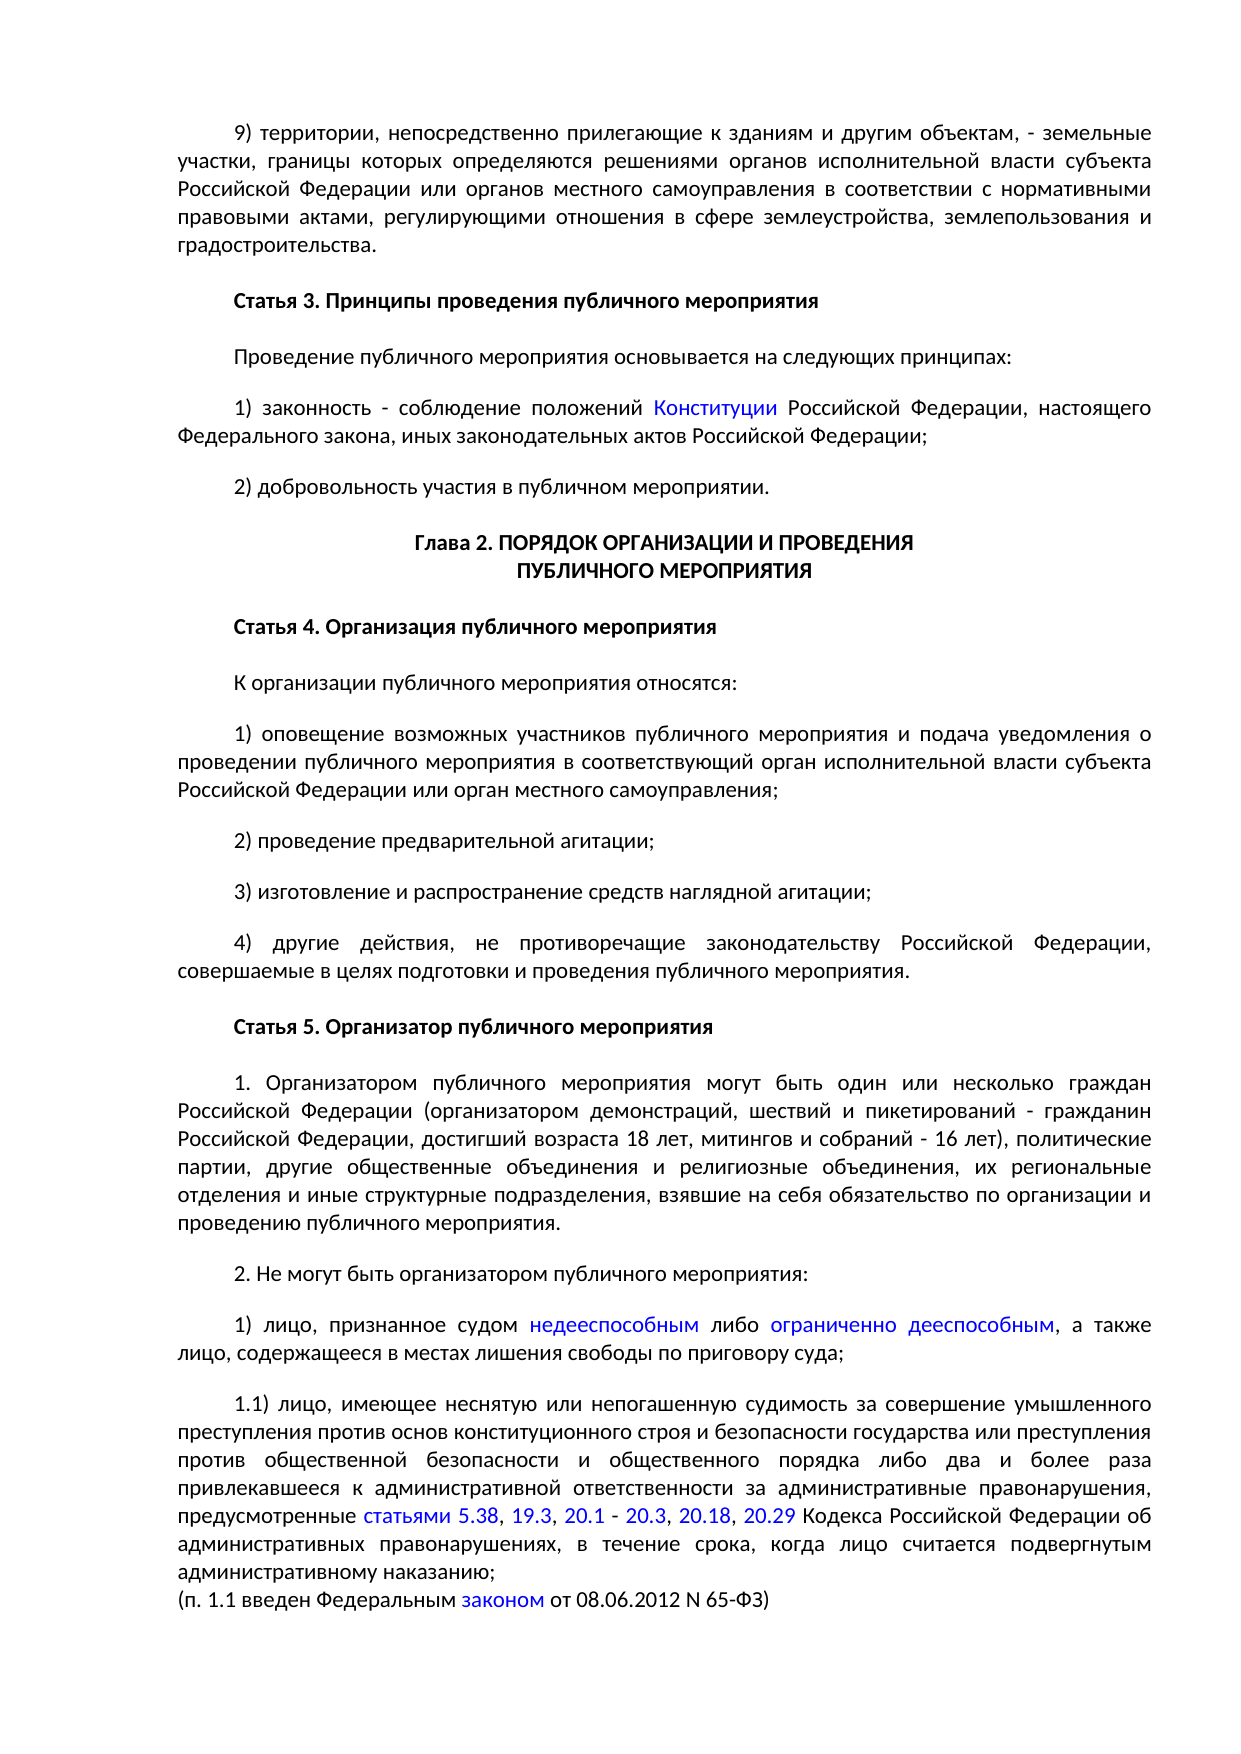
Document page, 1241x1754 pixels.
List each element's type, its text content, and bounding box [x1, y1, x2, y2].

title Статья 5. Организатор публичного мероприятия [177, 1012, 1152, 1040]
text 3) изготовление и распространение средств наглядной агитации; [177, 877, 1152, 905]
title Статья 4. Организация публичного мероприятия [177, 612, 1152, 640]
text К организации публичного мероприятия относятся: [177, 668, 1152, 696]
text 1.1) лицо, имеющее неснятую или непогашенную судимость за совершение умышленного преступления против основ конституционного строя и безопасности государства или преступления против общественной безопасности и общественного порядка либо два и более раза привлекавшееся к административной ответственности за административные правонарушения, предусмотренные статьями 5.38, 19.3, 20.1 - 20.3, 20.18, 20.29 Кодекса Российской Федерации об административных правонарушениях, в течение срока, когда лицо считается подвергнутым административному наказанию; [177, 1389, 1152, 1585]
text 1. Организатором публичного мероприятия могут быть один или несколько граждан Российской Федерации (организатором демонстраций, шествий и пикетирований - гражданин Российской Федерации, достигший возраста 18 лет, митингов и собраний - 16 лет), политические партии, другие общественные объединения и религиозные объединения, их региональные отделения и иные структурные подразделения, взявшие на себя обязательство по организации и проведению публичного мероприятия. [177, 1068, 1152, 1236]
title ПУБЛИЧНОГО МЕРОПРИЯТИЯ [177, 556, 1152, 584]
text 1) законность - соблюдение положений Конституции Российской Федерации, настоящего Федерального закона, иных законодательных актов Российской Федерации; [177, 393, 1152, 449]
text 2) добровольность участия в публичном мероприятии. [177, 472, 1152, 500]
text 9) территории, непосредственно прилегающие к зданиям и другим объектам, - земельные участки, границы которых определяются решениями органов исполнительной власти субъекта Российской Федерации или органов местного самоуправления в соответствии с нормативными правовыми актами, регулирующими отношения в сфере землеустройства, землепользования и градостроительства. [177, 118, 1152, 258]
text 2) проведение предварительной агитации; [177, 826, 1152, 854]
text 4) другие действия, не противоречащие законодательству Российской Федерации, совершаемые в целях подготовки и проведения публичного мероприятия. [177, 928, 1152, 984]
text 1) лицо, признанное судом недееспособным либо ограниченно дееспособным, а также лицо, содержащееся в местах лишения свободы по приговору суда; [177, 1310, 1152, 1366]
text 2. Не могут быть организатором публичного мероприятия: [177, 1259, 1152, 1287]
title Статья 3. Принципы проведения публичного мероприятия [177, 286, 1152, 314]
title Глава 2. ПОРЯДОК ОРГАНИЗАЦИИ И ПРОВЕДЕНИЯ [177, 528, 1152, 556]
text 1) оповещение возможных участников публичного мероприятия и подача уведомления о проведении публичного мероприятия в соответствующий орган исполнительной власти субъекта Российской Федерации или орган местного самоуправления; [177, 719, 1152, 803]
text Проведение публичного мероприятия основывается на следующих принципах: [177, 342, 1152, 370]
text (п. 1.1 введен Федеральным законом от 08.06.2012 N 65-ФЗ) [177, 1585, 1152, 1613]
